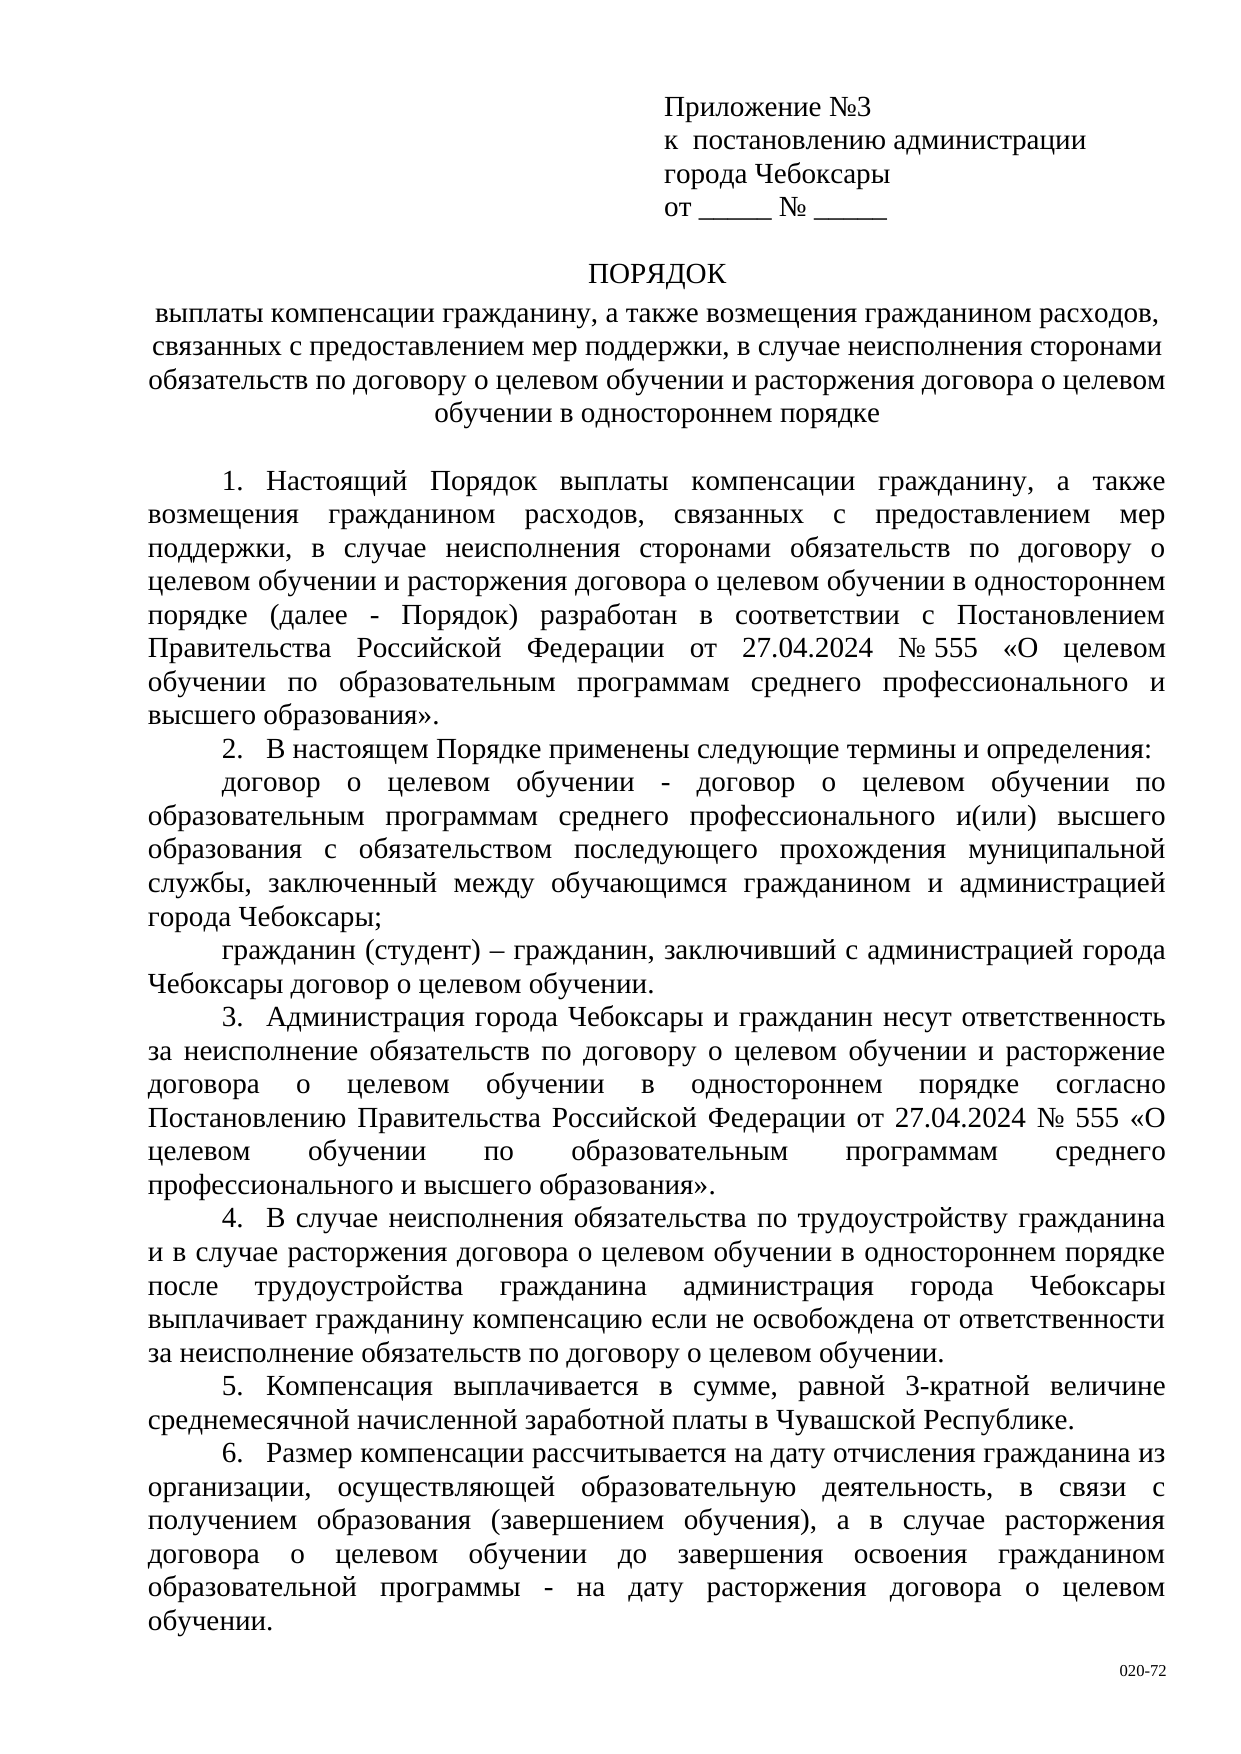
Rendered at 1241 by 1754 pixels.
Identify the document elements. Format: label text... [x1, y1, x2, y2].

text выплаты компенсации гражданину, а также возмещения гражданином расходов, связанных с предоставлением мер поддержки, в случае неисполнения сторонами обязательств по договору о целевом обучении и расторжения договора о целевом обучении в одностороннем порядке [148, 295, 1166, 429]
list гражданин (студент) – гражданин, заключивший с администрацией города Чебоксары договор о целевом обучении. [148, 932, 1166, 999]
text ПОРЯДОК [148, 256, 1166, 290]
text к постановлению администрации [664, 122, 1166, 156]
list Настоящий Порядок выплаты компенсации гражданину, а также возмещения гражданином расходов, связанных с предоставлением мер поддержки, в случае неисполнения сторонами обязательств по договору о целевом обучении и расторжения договора о целевом обучении в одностороннем порядке (далее - Порядок) разработан в соответствии с Постановлением Правительства Российской Федерации от 27.04.2024 № 555 «О целевом обучении по образовательным программам среднего профессионального и высшего образования». [148, 463, 1166, 731]
text города Чебоксары [664, 156, 1166, 189]
text от _____ № _____ [664, 189, 1166, 223]
list В случае неисполнения обязательства по трудоустройству гражданина и в случае расторжения договора о целевом обучении в одностороннем порядке после трудоустройства гражданина администрация города Чебоксары выплачивает гражданину компенсацию если не освобождена от ответственности за неисполнение обязательств по договору о целевом обучении. [148, 1201, 1166, 1368]
list договор о целевом обучении - договор о целевом обучении по образовательным программам среднего профессионального и(или) высшего образования с обязательством последующего прохождения муниципальной службы, заключенный между обучающимся гражданином и администрацией города Чебоксары; [148, 764, 1166, 932]
list Администрация города Чебоксары и гражданин несут ответственность за неисполнение обязательств по договору о целевом обучении и расторжение договора о целевом обучении в одностороннем порядке согласно Постановлению Правительства Российской Федерации от 27.04.2024 № 555 «О целевом обучении по образовательным программам среднего профессионального и высшего образования». [148, 999, 1166, 1201]
list Размер компенсации рассчитывается на дату отчисления гражданина из организации, осуществляющей образовательную деятельность, в связи с получением образования (завершением обучения), а в случае расторжения договора о целевом обучении до завершения освоения гражданином образовательной программы - на дату расторжения договора о целевом обучении. [148, 1435, 1166, 1637]
list Компенсация выплачивается в сумме, равной 3-кратной величине среднемесячной начисленной заработной платы в Чувашской Республике. [148, 1368, 1166, 1435]
list В настоящем Порядке применены следующие термины и определения: [148, 731, 1166, 764]
text Приложение №3 [664, 89, 1166, 122]
